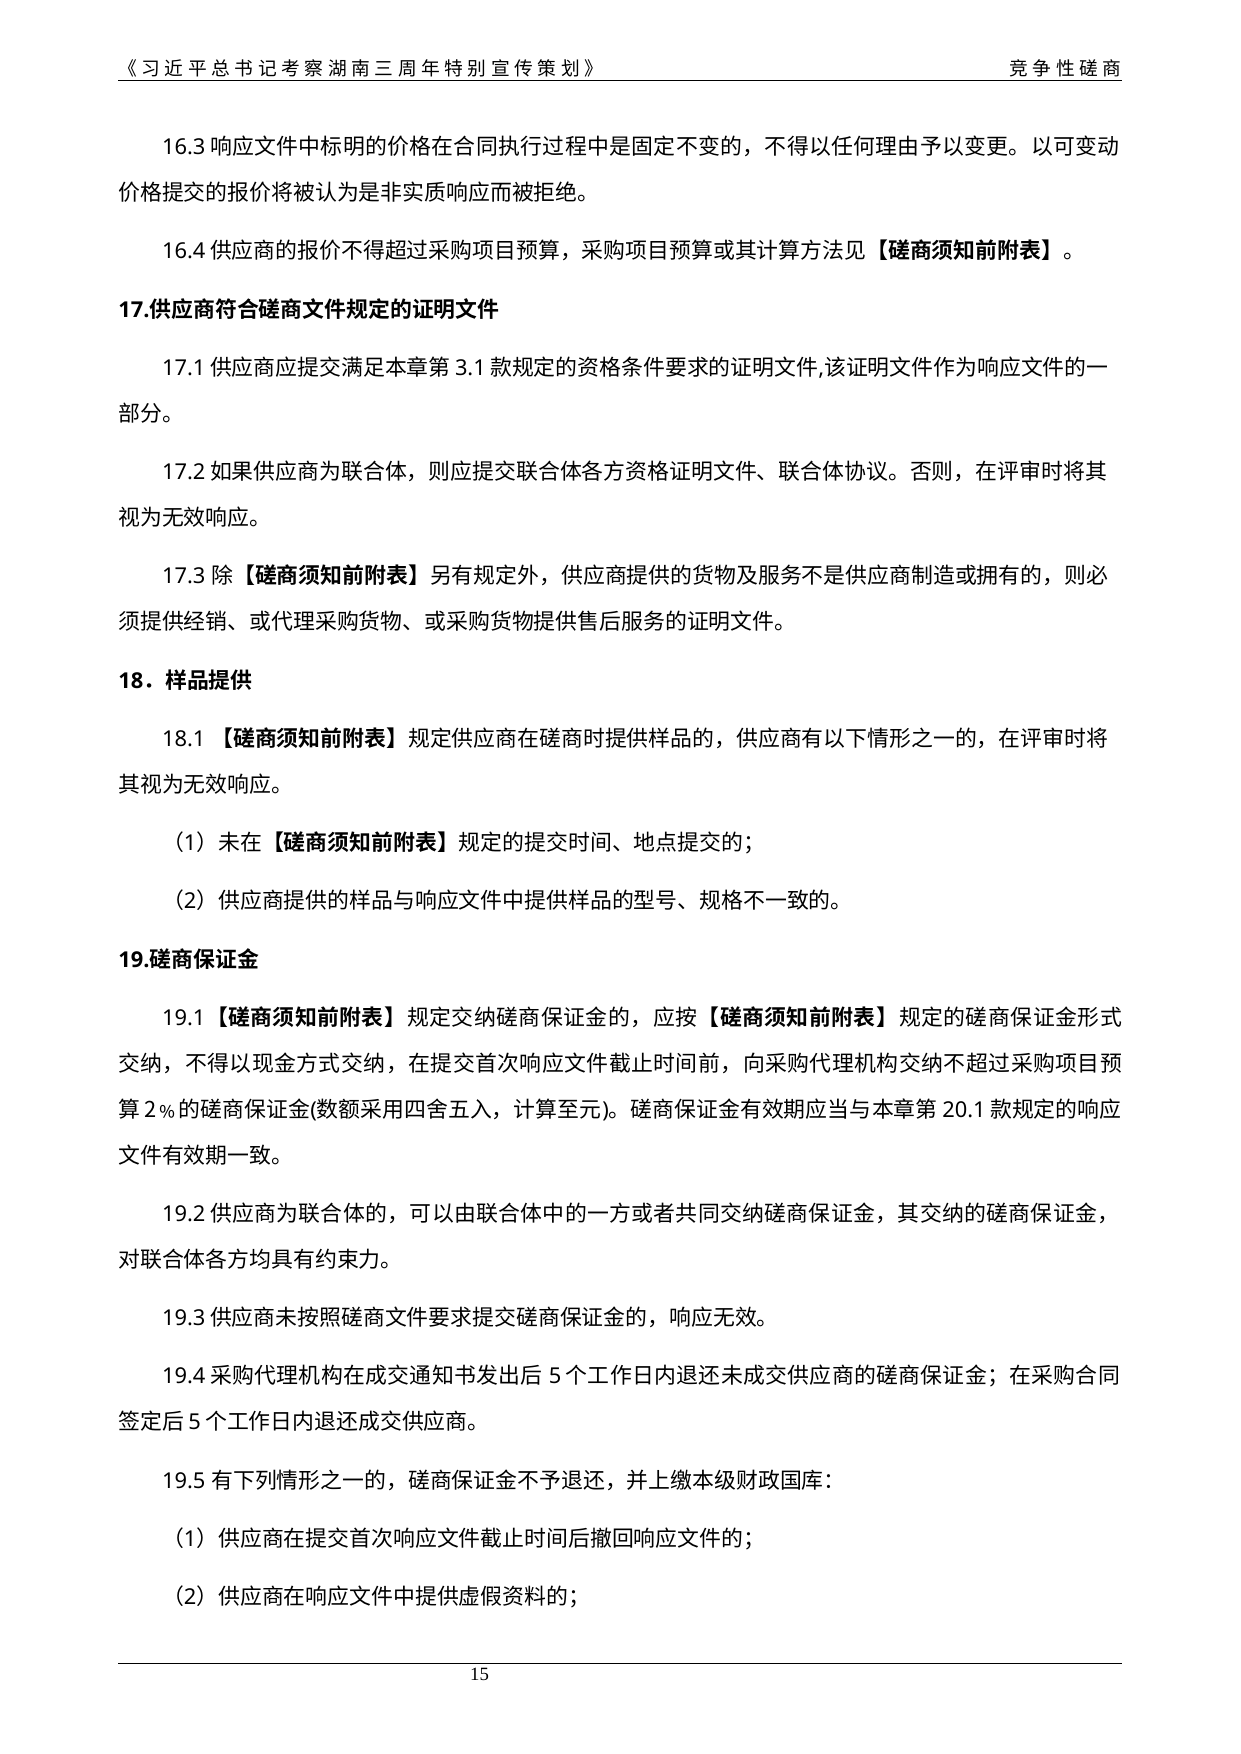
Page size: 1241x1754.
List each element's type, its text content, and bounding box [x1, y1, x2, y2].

text （1）未在【磋商须知前附表】规定的提交时间、地点提交的； [118, 814, 1122, 860]
text 18.1 【磋商须知前附表】规定供应商在磋商时提供样品的，供应商有以下情形之一的，在评审时将其视为无效响应。 [118, 710, 1122, 801]
text 17.2如果供应商为联合体，则应提交联合体各方资格证明文件、联合体协议。否则，在评审时将其视为无效响应。 [118, 443, 1122, 535]
text （2）供应商在响应文件中提供虚假资料的； [118, 1568, 1122, 1614]
text 17.1供应商应提交满足本章第3.1款规定的资格条件要求的证明文件,该证明文件作为响应文件的一部分。 [118, 339, 1122, 431]
text 19.磋商保证金 [118, 931, 1122, 976]
text 19.4采购代理机构在成交通知书发出后5个工作日内退还未成交供应商的磋商保证金；在采购合同签定后5个工作日内退还成交供应商。 [118, 1347, 1122, 1439]
text 17.供应商符合磋商文件规定的证明文件 [118, 281, 1122, 326]
text 19.3供应商未按照磋商文件要求提交磋商保证金的，响应无效。 [118, 1289, 1122, 1335]
text 19.5 有下列情形之一的，磋商保证金不予退还，并上缴本级财政国库： [118, 1451, 1122, 1497]
text 16.4供应商的报价不得超过采购项目预算，采购项目预算或其计算方法见【磋商须知前附表】。 [118, 222, 1122, 268]
text （1）供应商在提交首次响应文件截止时间后撤回响应文件的； [118, 1510, 1122, 1556]
text 19.2供应商为联合体的，可以由联合体中的一方或者共同交纳磋商保证金，其交纳的磋商保证金，对联合体各方均具有约束力。 [118, 1185, 1122, 1276]
text 16.3响应文件中标明的价格在合同执行过程中是固定不变的，不得以任何理由予以变更。以可变动价格提交的报价将被认为是非实质响应而被拒绝。 [118, 118, 1122, 210]
text 18．样品提供 [118, 651, 1122, 697]
text 19.1【磋商须知前附表】规定交纳磋商保证金的，应按【磋商须知前附表】规定的磋商保证金形式交纳，不得以现金方式交纳，在提交首次响应文件截止时间前，向采购代理机构交纳不超过采购项目预算2﹪的磋商保证金(数额采用四舍五入，计算至元)。磋商保证金有效期应当与本章第20.1款规定的响应文件有效期一致。 [118, 989, 1122, 1172]
text 17.3 除【磋商须知前附表】另有规定外，供应商提供的货物及服务不是供应商制造或拥有的，则必须提供经销、或代理采购货物、或采购货物提供售后服务的证明文件。 [118, 547, 1122, 639]
text （2）供应商提供的样品与响应文件中提供样品的型号、规格不一致的。 [118, 872, 1122, 918]
